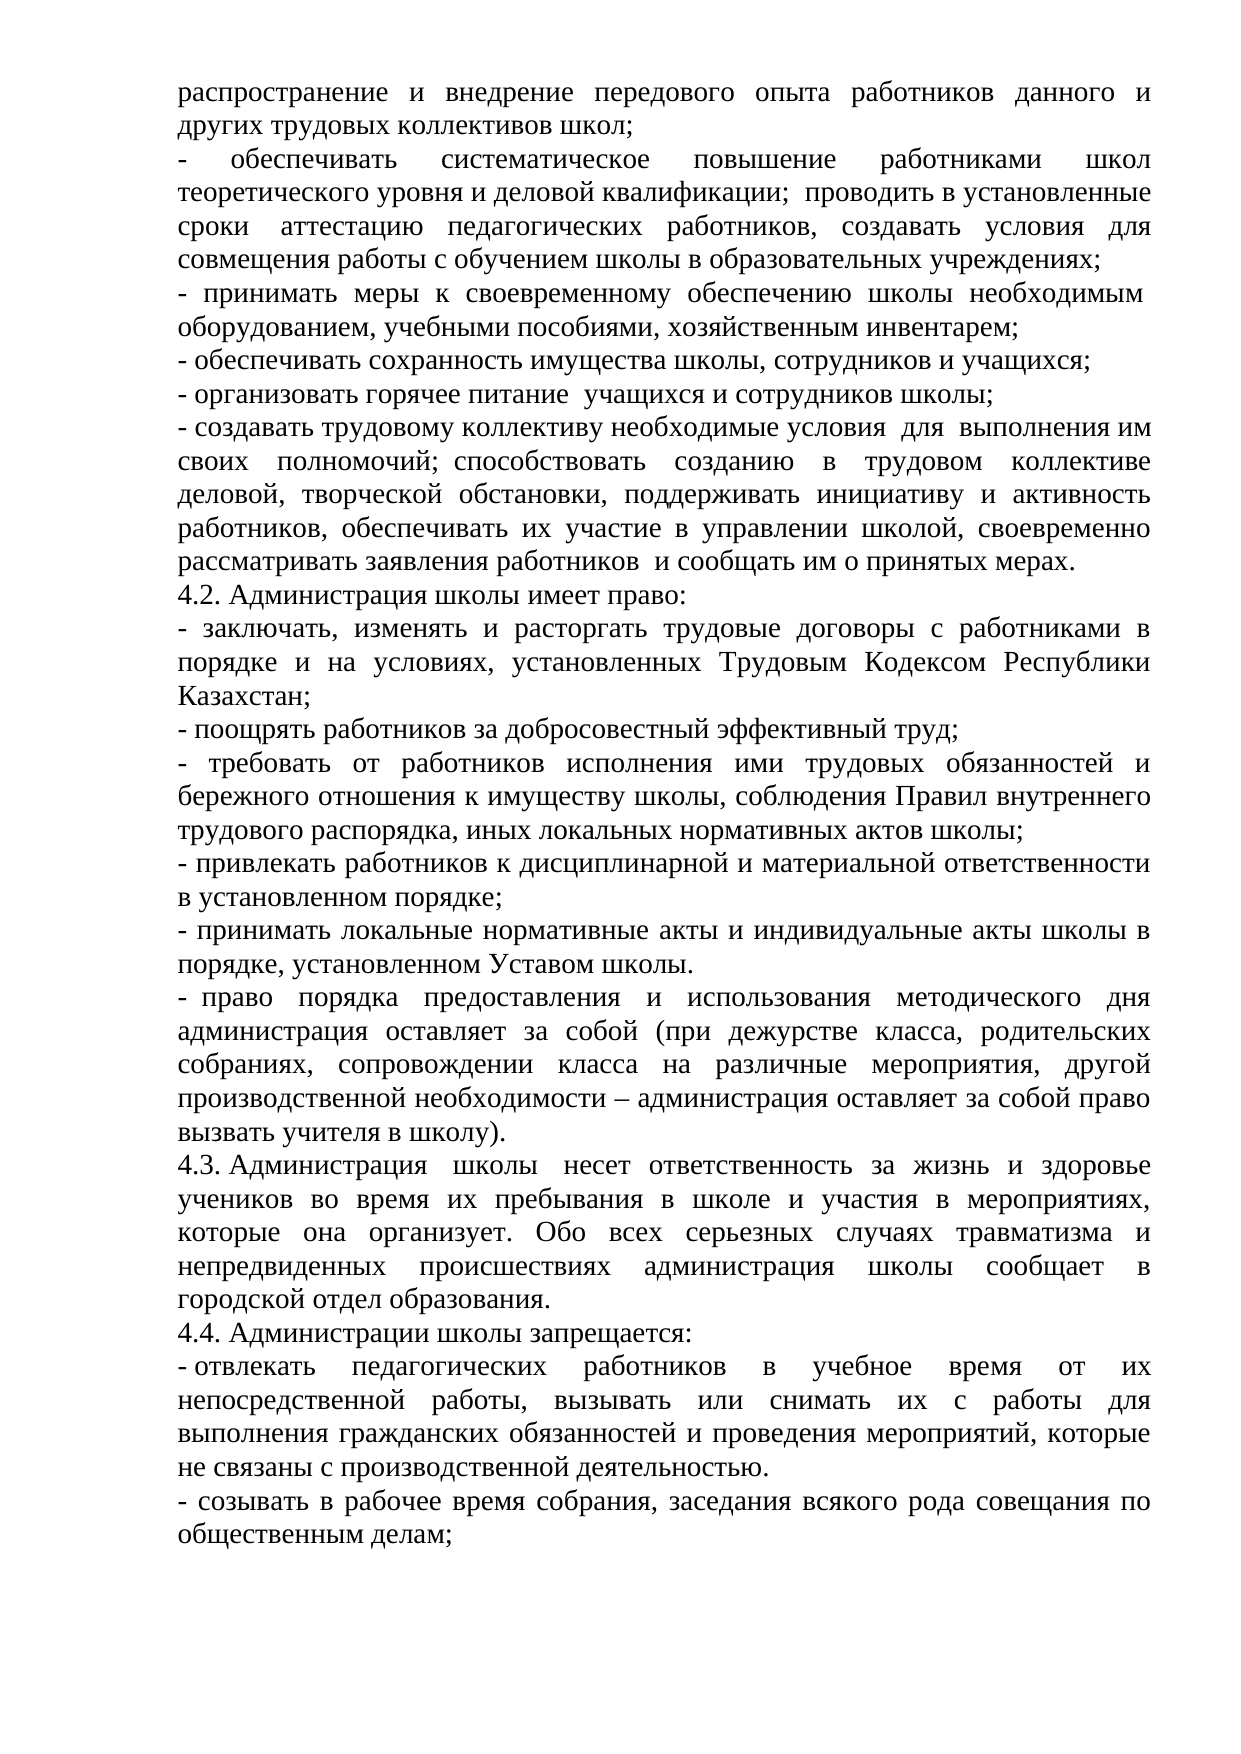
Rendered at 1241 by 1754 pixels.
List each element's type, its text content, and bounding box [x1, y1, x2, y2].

text - создавать трудовому коллективу необходимые условия для выполнения им своих полномочий; способствовать созданию в трудовом коллективе деловой, творческой обстановки, поддерживать инициативу и активность работников, обеспечивать их участие в управлении школой, своевременно рассматривать заявления работников и сообщать им о принятых мерах. [177, 409, 1152, 577]
text - заключать, изменять и расторгать трудовые договоры с работниками в порядке и на условиях, установленных Трудовым Кодексом Республики Казахстан; [177, 611, 1152, 711]
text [177, 74, 1152, 141]
text 4.4. Администрации школы запрещается: [177, 1315, 1152, 1348]
text - принимать меры к своевременному обеспечению школы необходимым оборудованием, учебными пособиями, хозяйственным инвентарем; [177, 275, 1152, 342]
text - требовать от работников исполнения ими трудовых обязанностей и бережного отношения к имуществу школы, соблюдения Правил внутреннего трудового распорядка, иных локальных нормативных актов школы; [177, 745, 1152, 845]
text - организовать горячее питание учащихся и сотрудников школы; [177, 376, 1152, 409]
text 4.2. Администрация школы имеет право: [177, 577, 1152, 611]
text - право порядка предоставления и использования методического дня администрация оставляет за собой (при дежурстве класса, родительских собраниях, сопровождении класса на различные мероприятия, другой производственной необходимости – администрация оставляет за собой право вызвать учителя в школу). [177, 979, 1152, 1147]
text - обеспечивать систематическое повышение работниками школ теоретического уровня и деловой квалификации; проводить в установленные сроки аттестацию педагогических работников, создавать условия для совмещения работы с обучением школы в образовательных учреждениях; [177, 141, 1152, 275]
text - отвлекать педагогических работников в учебное время от их непосредственной работы, вызывать или снимать их с работы для выполнения гражданских обязанностей и проведения мероприятий, которые не связаны с производственной деятельностью. [177, 1348, 1152, 1483]
text - поощрять работников за добросовестный эффективный труд; [177, 711, 1152, 745]
text 4.3. Администрация школы несет ответственность за жизнь и здоровье учеников во время их пребывания в школе и участия в мероприятиях, которые она организует. Обо всех серьезных случаях травматизма и непредвиденных происшествиях администрация школы сообщает в городской отдел образования. [177, 1147, 1152, 1315]
text - привлекать работников к дисциплинарной и материальной ответственности в установленном порядке; [177, 845, 1152, 912]
text - созывать в рабочее время собрания, заседания всякого рода совещания по общественным делам; [177, 1483, 1152, 1550]
text - принимать локальные нормативные акты и индивидуальные акты школы в порядке, установленном Уставом школы. [177, 912, 1152, 979]
text - обеспечивать сохранность имущества школы, сотрудников и учащихся; [177, 342, 1152, 376]
